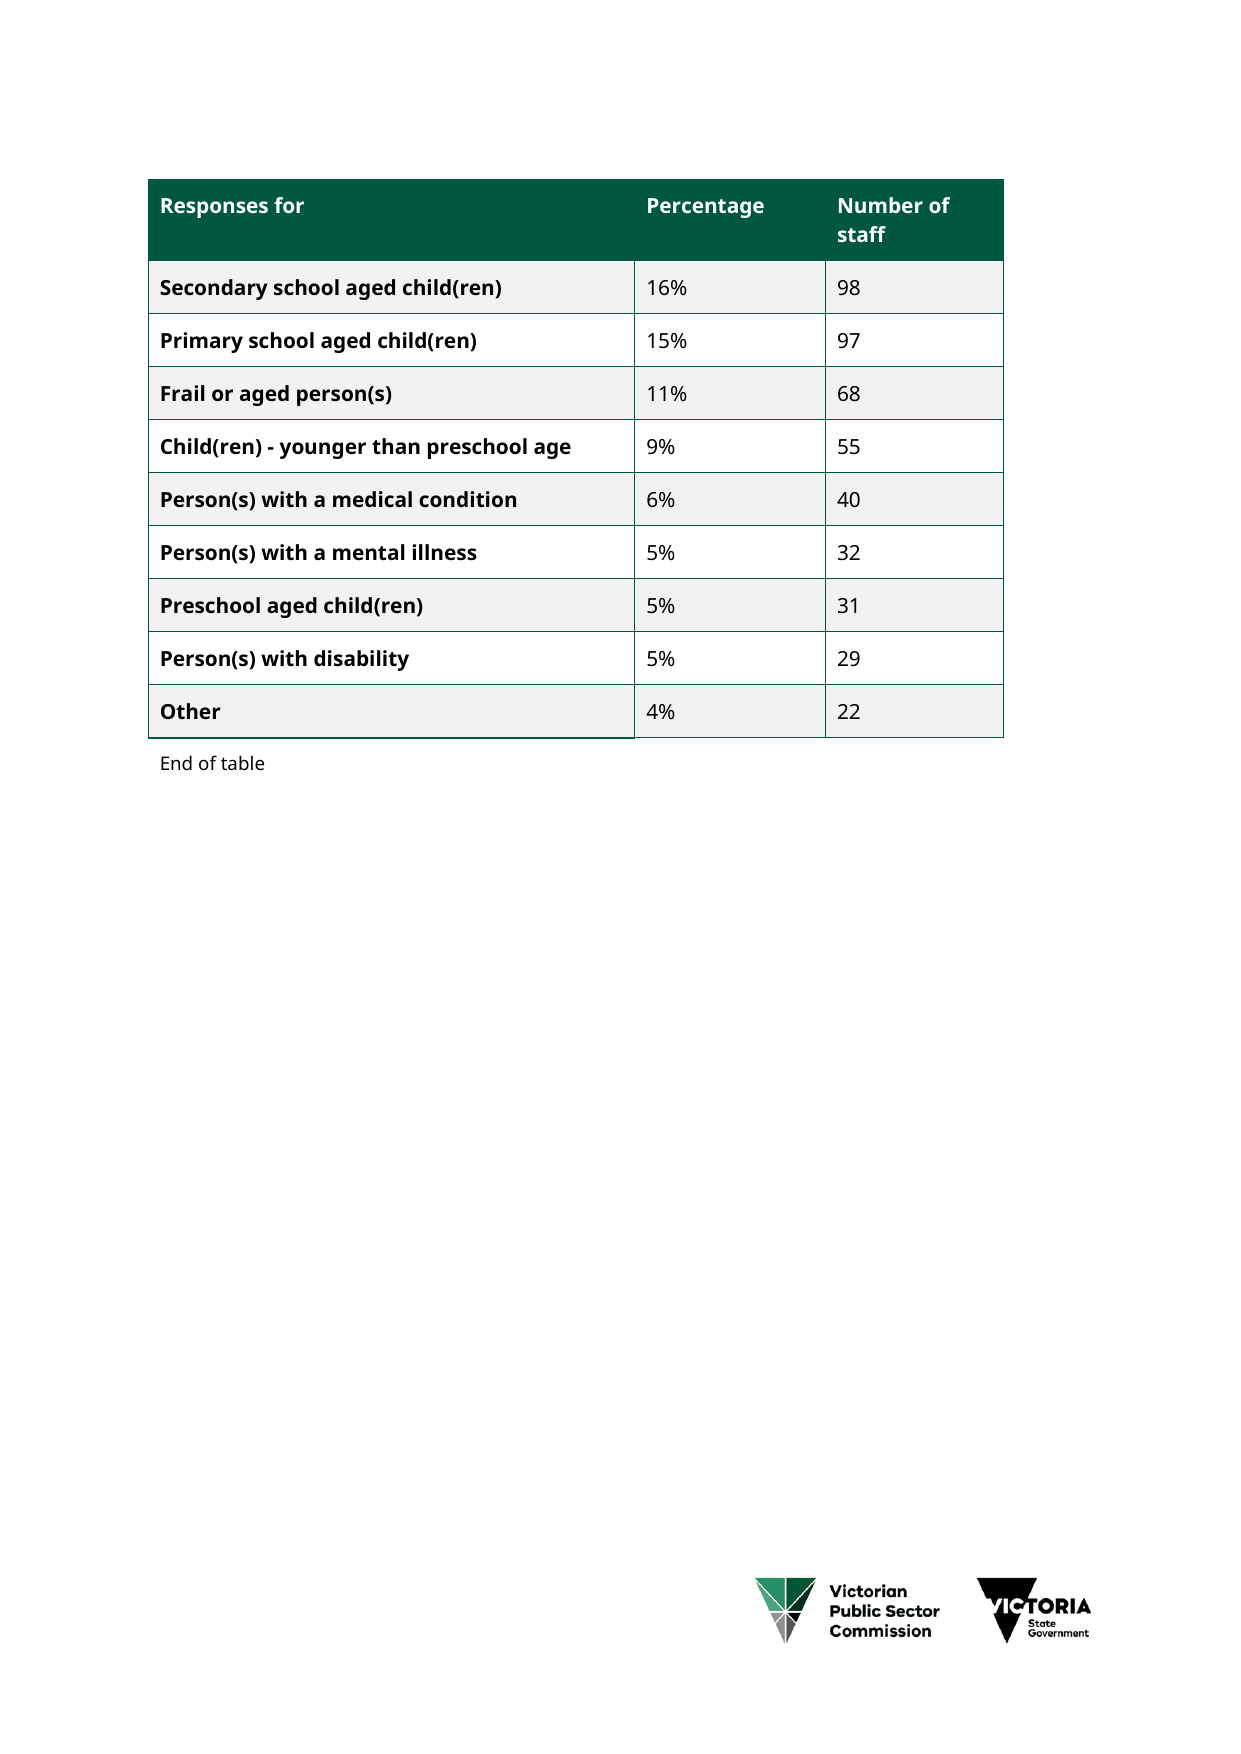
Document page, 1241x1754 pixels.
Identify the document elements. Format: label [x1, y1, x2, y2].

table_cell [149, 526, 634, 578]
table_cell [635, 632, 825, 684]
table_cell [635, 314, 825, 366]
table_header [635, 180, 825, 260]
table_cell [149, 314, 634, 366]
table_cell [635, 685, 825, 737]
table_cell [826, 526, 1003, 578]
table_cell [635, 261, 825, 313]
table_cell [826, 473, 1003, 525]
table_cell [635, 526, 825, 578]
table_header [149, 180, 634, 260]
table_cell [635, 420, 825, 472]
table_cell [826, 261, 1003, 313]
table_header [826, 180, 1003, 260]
picture [754, 1577, 1093, 1645]
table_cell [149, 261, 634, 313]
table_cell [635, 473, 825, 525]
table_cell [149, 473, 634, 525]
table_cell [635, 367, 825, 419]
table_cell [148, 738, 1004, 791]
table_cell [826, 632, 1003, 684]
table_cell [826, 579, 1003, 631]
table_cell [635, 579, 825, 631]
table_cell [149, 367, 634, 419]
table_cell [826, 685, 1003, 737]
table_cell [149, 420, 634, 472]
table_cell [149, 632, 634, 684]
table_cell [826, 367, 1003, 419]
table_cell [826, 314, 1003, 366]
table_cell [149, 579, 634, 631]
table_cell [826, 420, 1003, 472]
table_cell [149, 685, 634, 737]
